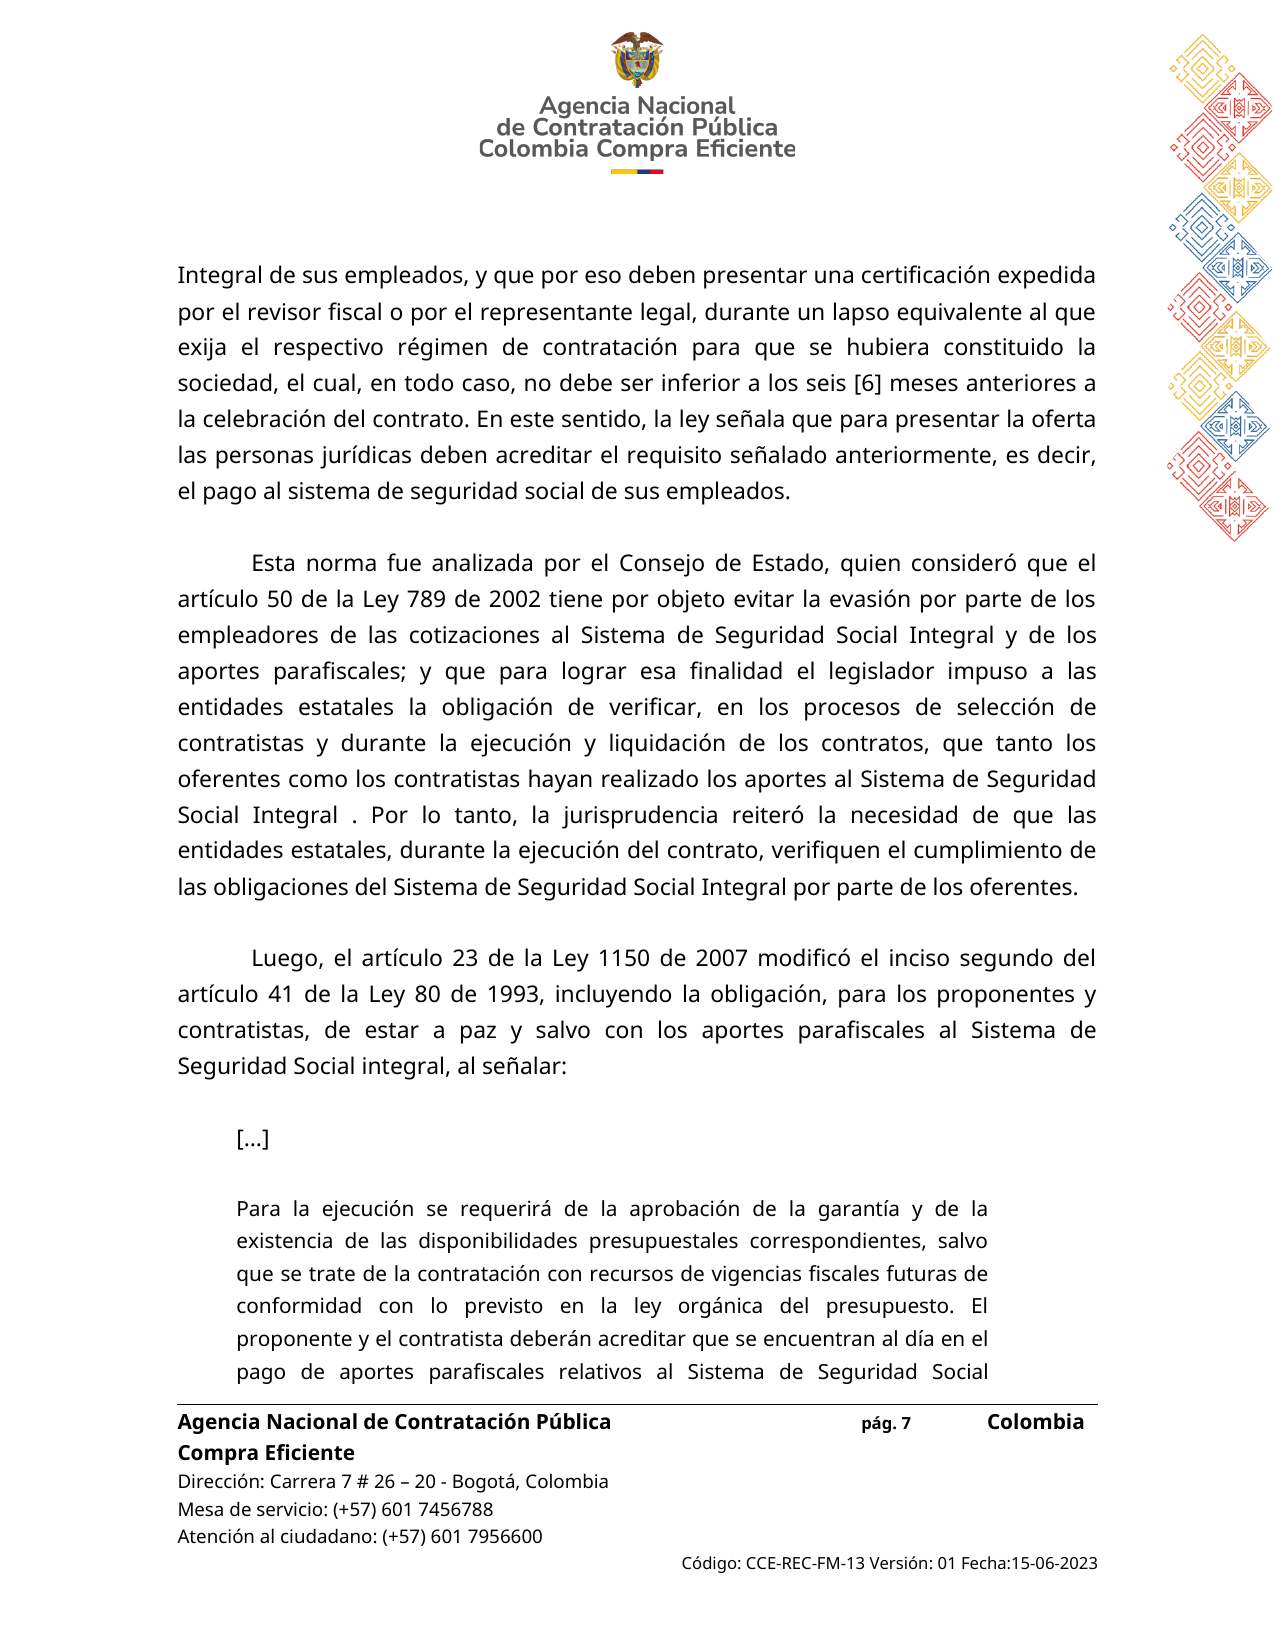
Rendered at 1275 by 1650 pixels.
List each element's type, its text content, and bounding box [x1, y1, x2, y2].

picture [1165, 33, 1272, 539]
text […] [236, 1122, 1098, 1153]
picture [479, 32, 796, 174]
text Luego, el artículo 23 de la Ley 1150 de 2007 modificó el inciso segundo del artículo 41 de la Ley 80 de 1993, incluyendo la obligación, para los proponentes y contratistas, de estar a paz y salvo con los aportes parafiscales al Sistema de Seguridad Social integral, al señalar: [177, 942, 1098, 1081]
text Esta norma fue analizada por el Consejo de Estado, quien consideró que el artículo 50 de la Ley 789 de 2002 tiene por objeto evitar la evasión por parte de los empleadores de las cotizaciones al Sistema de Seguridad Social Integral y de los aportes parafiscales; y que para lograr esa finalidad el legislador impuso a las entidades estatales la obligación de verificar, en los procesos de selección de contratistas y durante la ejecución y liquidación de los contratos, que tanto los oferentes como los contratistas hayan realizado los aportes al Sistema de Seguridad Social Integral . Por lo tanto, la jurisprudencia reiteró la necesidad de que las entidades estatales, durante la ejecución del contrato, verifiquen el cumplimiento de las obligaciones del Sistema de Seguridad Social Integral por parte de los oferentes. [177, 547, 1098, 902]
